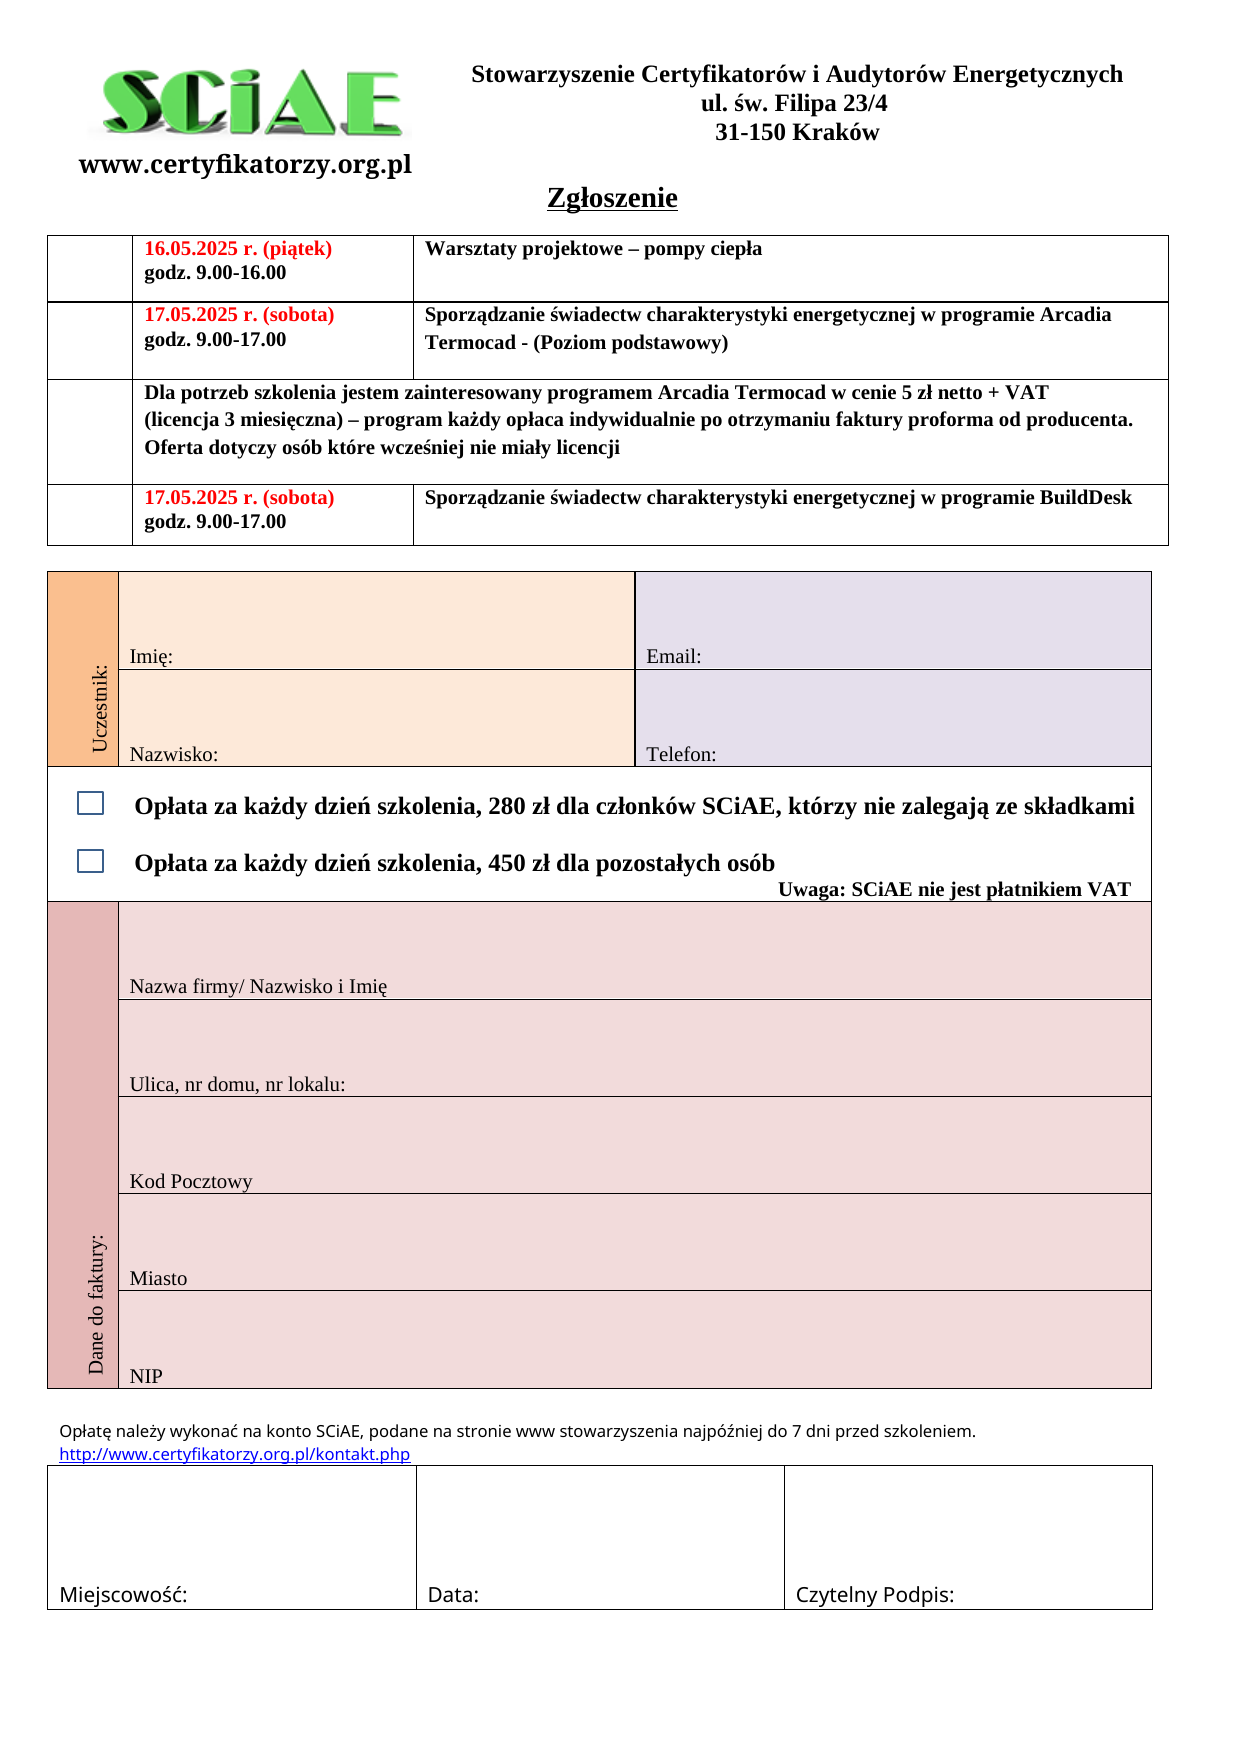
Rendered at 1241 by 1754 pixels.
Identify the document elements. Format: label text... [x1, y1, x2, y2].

table_cell Nazwisko: [119, 670, 634, 766]
table_header Data: [417, 1466, 784, 1608]
table_cell Kod Pocztowy [119, 1097, 1151, 1193]
text Opłatę należy wykonać na konto SCiAE, podane na stronie www stowarzyszenia najpóźniej do 7 dni przed szkoleniem. [59, 1420, 1165, 1443]
table_cell 17.05.2025 r. (sobota) godz. 9.00-17.00 [133, 303, 413, 379]
text Zgłoszenie [59, 181, 1165, 214]
table_cell Ulica, nr domu, nr lokalu: [119, 1000, 1151, 1096]
picture [79, 59, 412, 147]
table_header www.certyfikatorzy.org.pl [48, 59, 443, 181]
table_cell Dane do faktury: [48, 902, 118, 1388]
table_header Warsztaty projektowe – pompy ciepła [414, 236, 1168, 301]
table_cell Dla potrzeb szkolenia jestem zainteresowany programem Arcadia Termocad w cenie 5 zł netto + VAT (licencja 3 miesięczna) – program każdy opłaca indywidualnie po otrzymaniu faktury proforma od producenta. Oferta dotyczy osób które wcześniej nie miały licencji [133, 380, 1168, 484]
table_header Uczestnik: [48, 572, 118, 766]
table_cell Telefon: [636, 670, 1151, 766]
table_header Stowarzyszenie Certyfikatorów i Audytorów Energetycznych ul. św. Filipa 23/4 31-150 Kraków [443, 59, 1152, 181]
table_cell [48, 303, 132, 379]
table_cell [48, 485, 132, 544]
table_cell Sporządzanie świadectw charakterystyki energetycznej w programie BuildDesk [414, 485, 1168, 544]
table_header Miejscowość: [48, 1466, 416, 1608]
table_cell Miasto [119, 1194, 1151, 1290]
table_header Czytelny Podpis: [785, 1466, 1152, 1608]
table_cell Nazwa firmy/ Nazwisko i Imię [119, 902, 1151, 998]
table_cell 17.05.2025 r. (sobota) godz. 9.00-17.00 [133, 485, 413, 544]
table_header Email: [636, 572, 1151, 668]
table_header 16.05.2025 r. (piątek) godz. 9.00-16.00 [133, 236, 413, 301]
table_cell Opłata za każdy dzień szkolenia, 280 zł dla członków SCiAE, którzy nie zalegają ze składkami Opłata za każdy dzień szkolenia, 450 zł dla pozostałych osób Uwaga: SCiAE nie jest płatnikiem VAT [48, 767, 1151, 901]
table_cell Sporządzanie świadectw charakterystyki energetycznej w programie Arcadia Termocad - (Poziom podstawowy) [414, 303, 1168, 379]
table_header [48, 236, 132, 301]
table_header Imię: [119, 572, 634, 668]
table_cell NIP [119, 1291, 1151, 1388]
table_cell [48, 380, 132, 484]
text http://www.certyfikatorzy.org.pl/kontakt.php [59, 1443, 1165, 1465]
